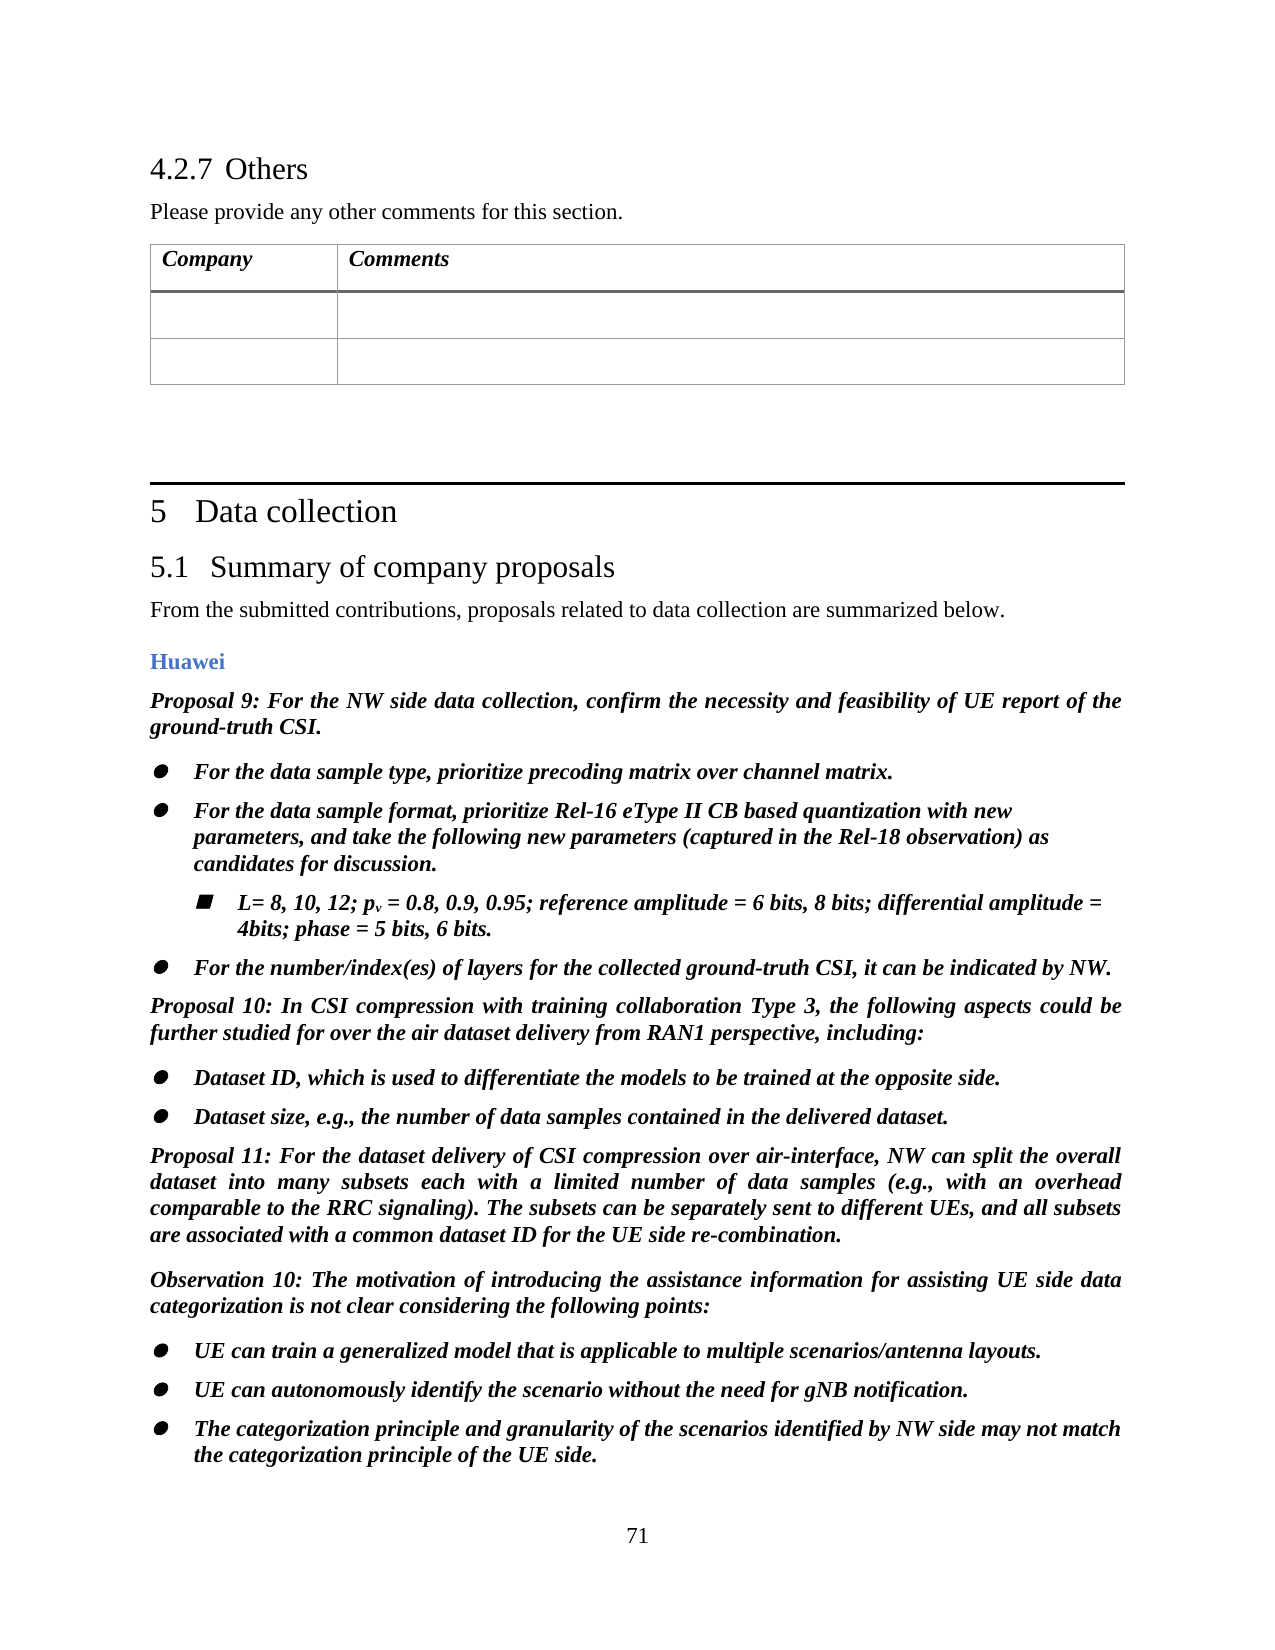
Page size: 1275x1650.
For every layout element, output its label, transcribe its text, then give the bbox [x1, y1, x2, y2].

list UE can train a generalized model that is applicable to multiple scenarios/antenna layouts. [150, 1337, 1125, 1364]
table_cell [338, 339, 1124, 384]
text Proposal 9: For the NW side data collection, confirm the necessity and feasibility of UE report of the ground-truth CSI. [150, 687, 1125, 739]
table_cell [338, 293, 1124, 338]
list For the data sample type, prioritize precoding matrix over channel matrix. [150, 758, 1125, 784]
list Dataset size, e.g., the number of data samples contained in the delivered dataset. [150, 1103, 1125, 1129]
text Huawei [150, 648, 1125, 674]
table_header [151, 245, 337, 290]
subtitle Others [150, 150, 1125, 186]
text Please provide any other comments for this section. [150, 198, 1125, 225]
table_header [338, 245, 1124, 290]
text From the submitted contributions, proposals related to data collection are summarized below. [150, 596, 1125, 623]
list For the number/index(es) of layers for the collected ground-truth CSI, it can be indicated by NW. [150, 954, 1125, 980]
list UE can autonomously identify the scenario without the need for gNB notification. [150, 1376, 1125, 1403]
list The categorization principle and granularity of the scenarios identified by NW side may not match the categorization principle of the UE side. [150, 1415, 1125, 1468]
list Dataset ID, which is used to differentiate the models to be trained at the opposite side. [150, 1064, 1125, 1090]
subtitle Data collection [150, 485, 1125, 529]
text Proposal 10: In CSI compression with training collaboration Type 3, the following aspects could be further studied for over the air dataset delivery from RAN1 perspective, including: [150, 993, 1125, 1045]
list L= 8, 10, 12; pv = 0.8, 0.9, 0.95; reference amplitude = 6 bits, 8 bits; differential amplitude = 4bits; phase = 5 bits, 6 bits. [194, 888, 1125, 941]
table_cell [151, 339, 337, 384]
subtitle Summary of company proposals [150, 548, 1125, 584]
text Observation 10: The motivation of introducing the assistance information for assisting UE side data categorization is not clear considering the following points: [150, 1266, 1125, 1319]
text Proposal 11: For the dataset delivery of CSI compression over air-interface, NW can split the overall dataset into many subsets each with a limited number of data samples (e.g., with an overhead comparable to the RRC signaling). The subsets can be separately sent to different UEs, and all subsets are associated with a common dataset ID for the UE side re-combination. [150, 1142, 1125, 1247]
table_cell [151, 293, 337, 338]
list For the data sample format, prioritize Rel-16 eType II CB based quantization with new parameters, and take the following new parameters (captured in the Rel-18 observation) as candidates for discussion. [150, 797, 1125, 876]
